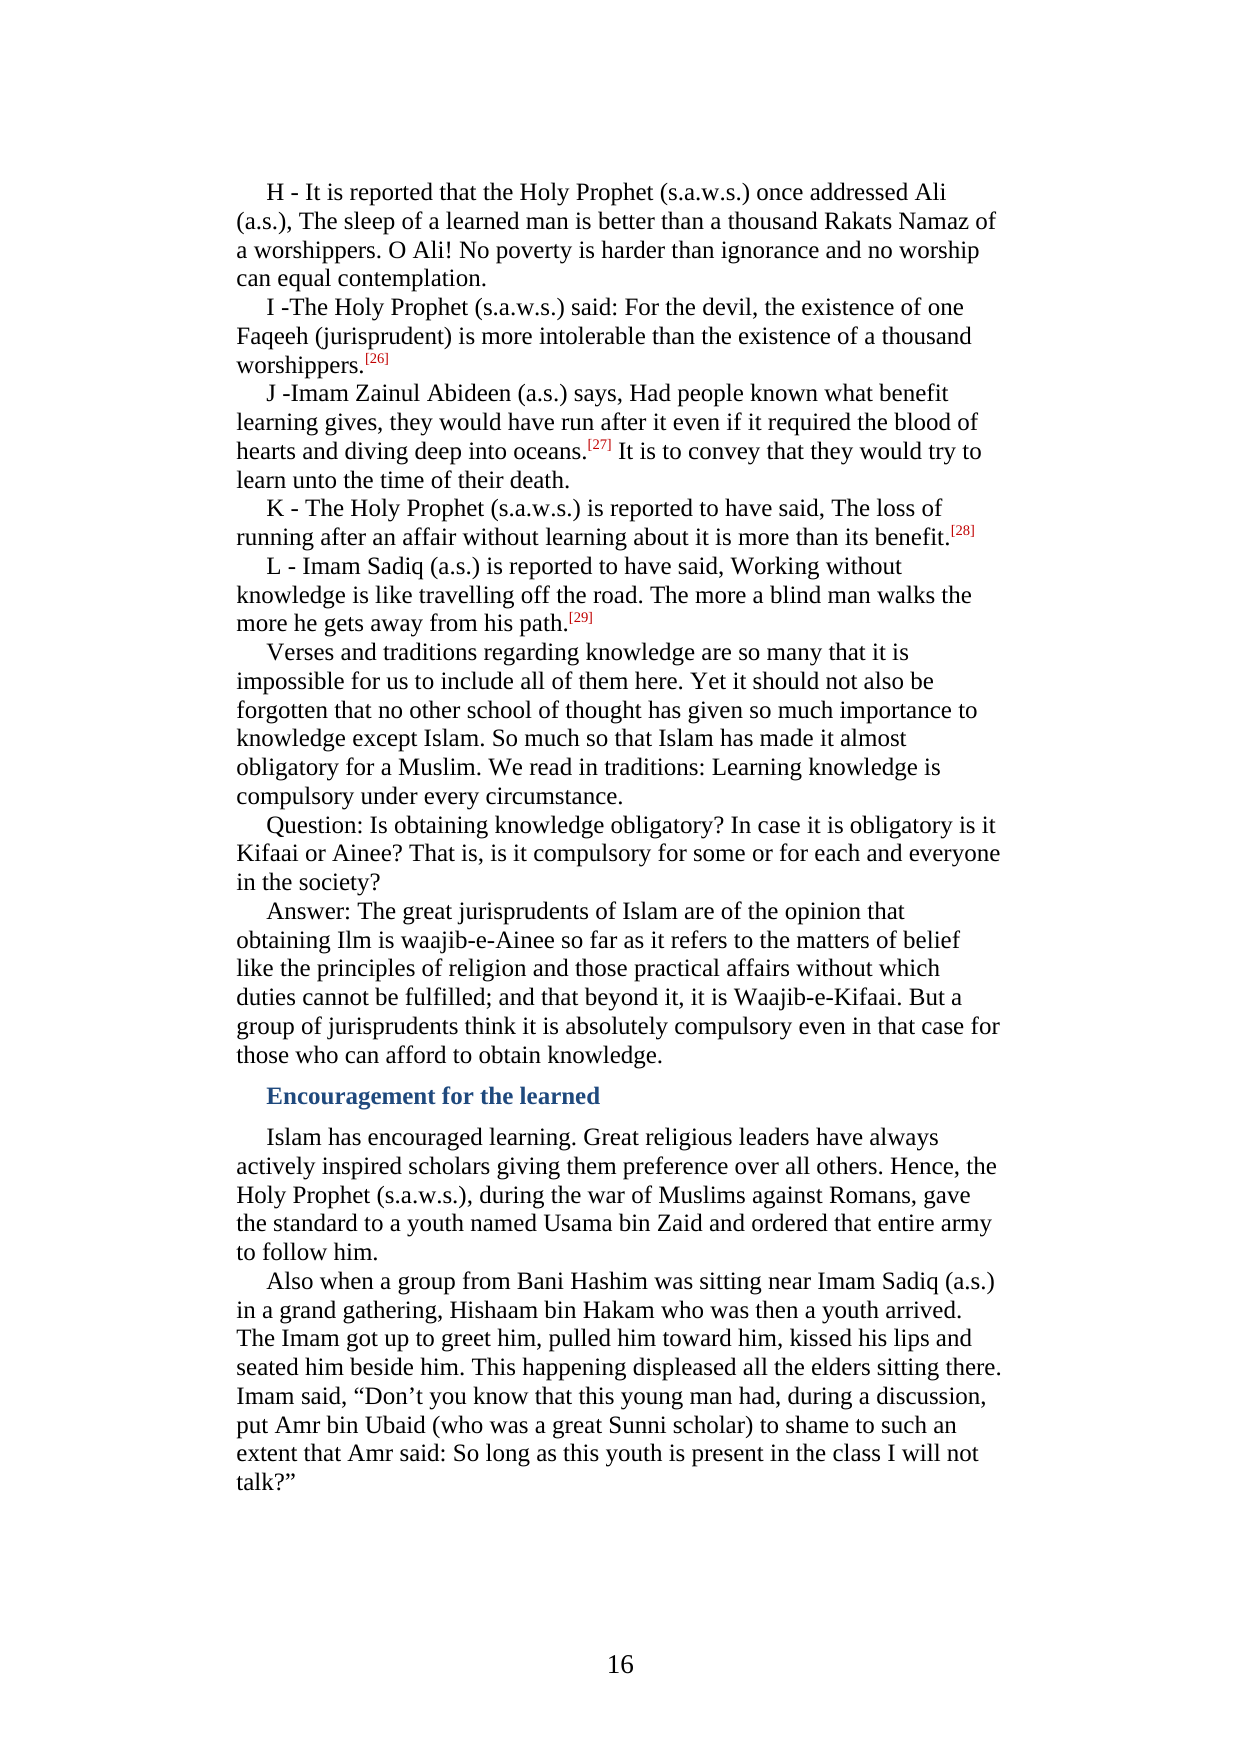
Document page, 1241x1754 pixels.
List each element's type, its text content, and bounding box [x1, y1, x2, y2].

subtitle Encouragement for the learned [236, 1081, 1004, 1110]
text J -Imam Zainul Abideen (a.s.) says, Had people known what benefit learning gives, they would have run after it even if it required the blood of hearts and diving deep into oceans.[27] It is to convey that they would try to learn unto the time of their death. [236, 378, 1004, 493]
text Also when a group from Bani Hashim was sitting near Imam Sadiq (a.s.) in a grand gathering, Hishaam bin Hakam who was then a youth arrived. The Imam got up to greet him, pulled him toward him, kissed his lips and seated him beside him. This happening displeased all the elders sitting there. Imam said, “Don’t you know that this young man had, during a discussion, put Amr bin Ubaid (who was a great Sunni scholar) to shame to such an extent that Amr said: So long as this youth is present in the class I will not talk?” [236, 1266, 1004, 1496]
text Question: Is obtaining knowledge obligatory? In case it is obligatory is it Kifaai or Ainee? That is, is it compulsory for some or for each and everyone in the society? [236, 810, 1004, 896]
text Islam has encouraged learning. Great religious leaders have always actively inspired scholars giving them preference over all others. Hence, the Holy Prophet (s.a.w.s.), during the war of Muslims against Romans, gave the standard to a youth named Usama bin Zaid and ordered that entire army to follow him. [236, 1122, 1004, 1266]
text Answer: The great jurisprudents of Islam are of the opinion that obtaining Ilm is waajib-e-Ainee so far as it refers to the matters of belief like the principles of religion and those practical affairs without which duties cannot be fulfilled; and that beyond it, it is Waajib-e-Kifaai. But a group of jurisprudents think it is absolutely compulsory even in that case for those who can afford to obtain knowledge. [236, 896, 1004, 1068]
text I -The Holy Prophet (s.a.w.s.) said: For the devil, the existence of one Faqeeh (jurisprudent) is more intolerable than the existence of a thousand worshippers.[26] [236, 292, 1004, 378]
text H - It is reported that the Holy Prophet (s.a.w.s.) once addressed Ali (a.s.), The sleep of a learned man is better than a thousand Rakats Namaz of a worshippers. O Ali! No poverty is harder than ignorance and no worship can equal contemplation. [236, 177, 1004, 292]
text Verses and traditions regarding knowledge are so many that it is impossible for us to include all of them here. Yet it should not also be forgotten that no other school of thought has given so much importance to knowledge except Islam. So much so that Islam has made it almost obligatory for a Muslim. We read in traditions: Learning knowledge is compulsory under every circumstance. [236, 637, 1004, 810]
text L - Imam Sadiq (a.s.) is reported to have said, Working without knowledge is like travelling off the road. The more a blind man walks the more he gets away from his path.[29] [236, 551, 1004, 637]
text K - The Holy Prophet (s.a.w.s.) is reported to have said, The loss of running after an affair without learning about it is more than its benefit.[28] [236, 493, 1004, 551]
